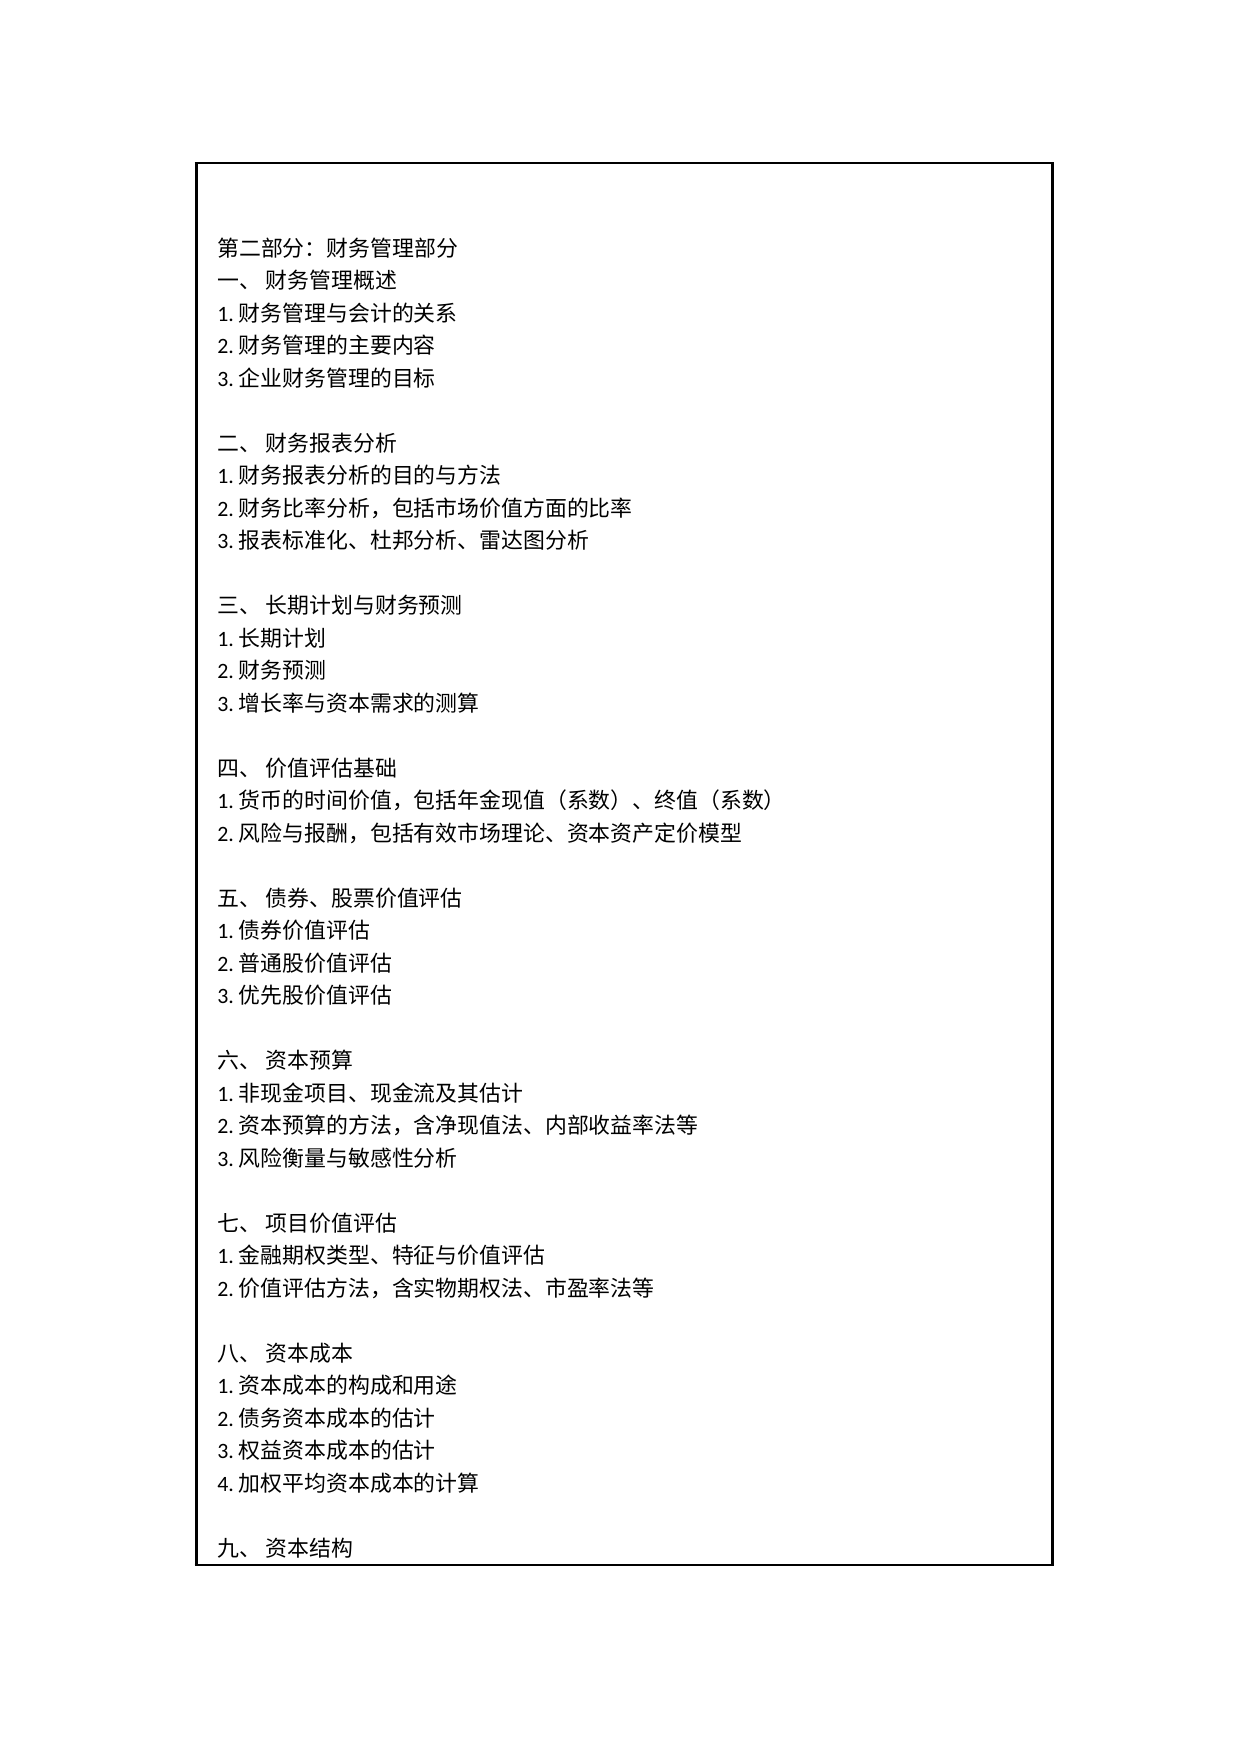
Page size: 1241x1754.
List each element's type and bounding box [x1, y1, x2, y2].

table_cell [198, 164, 1051, 1564]
